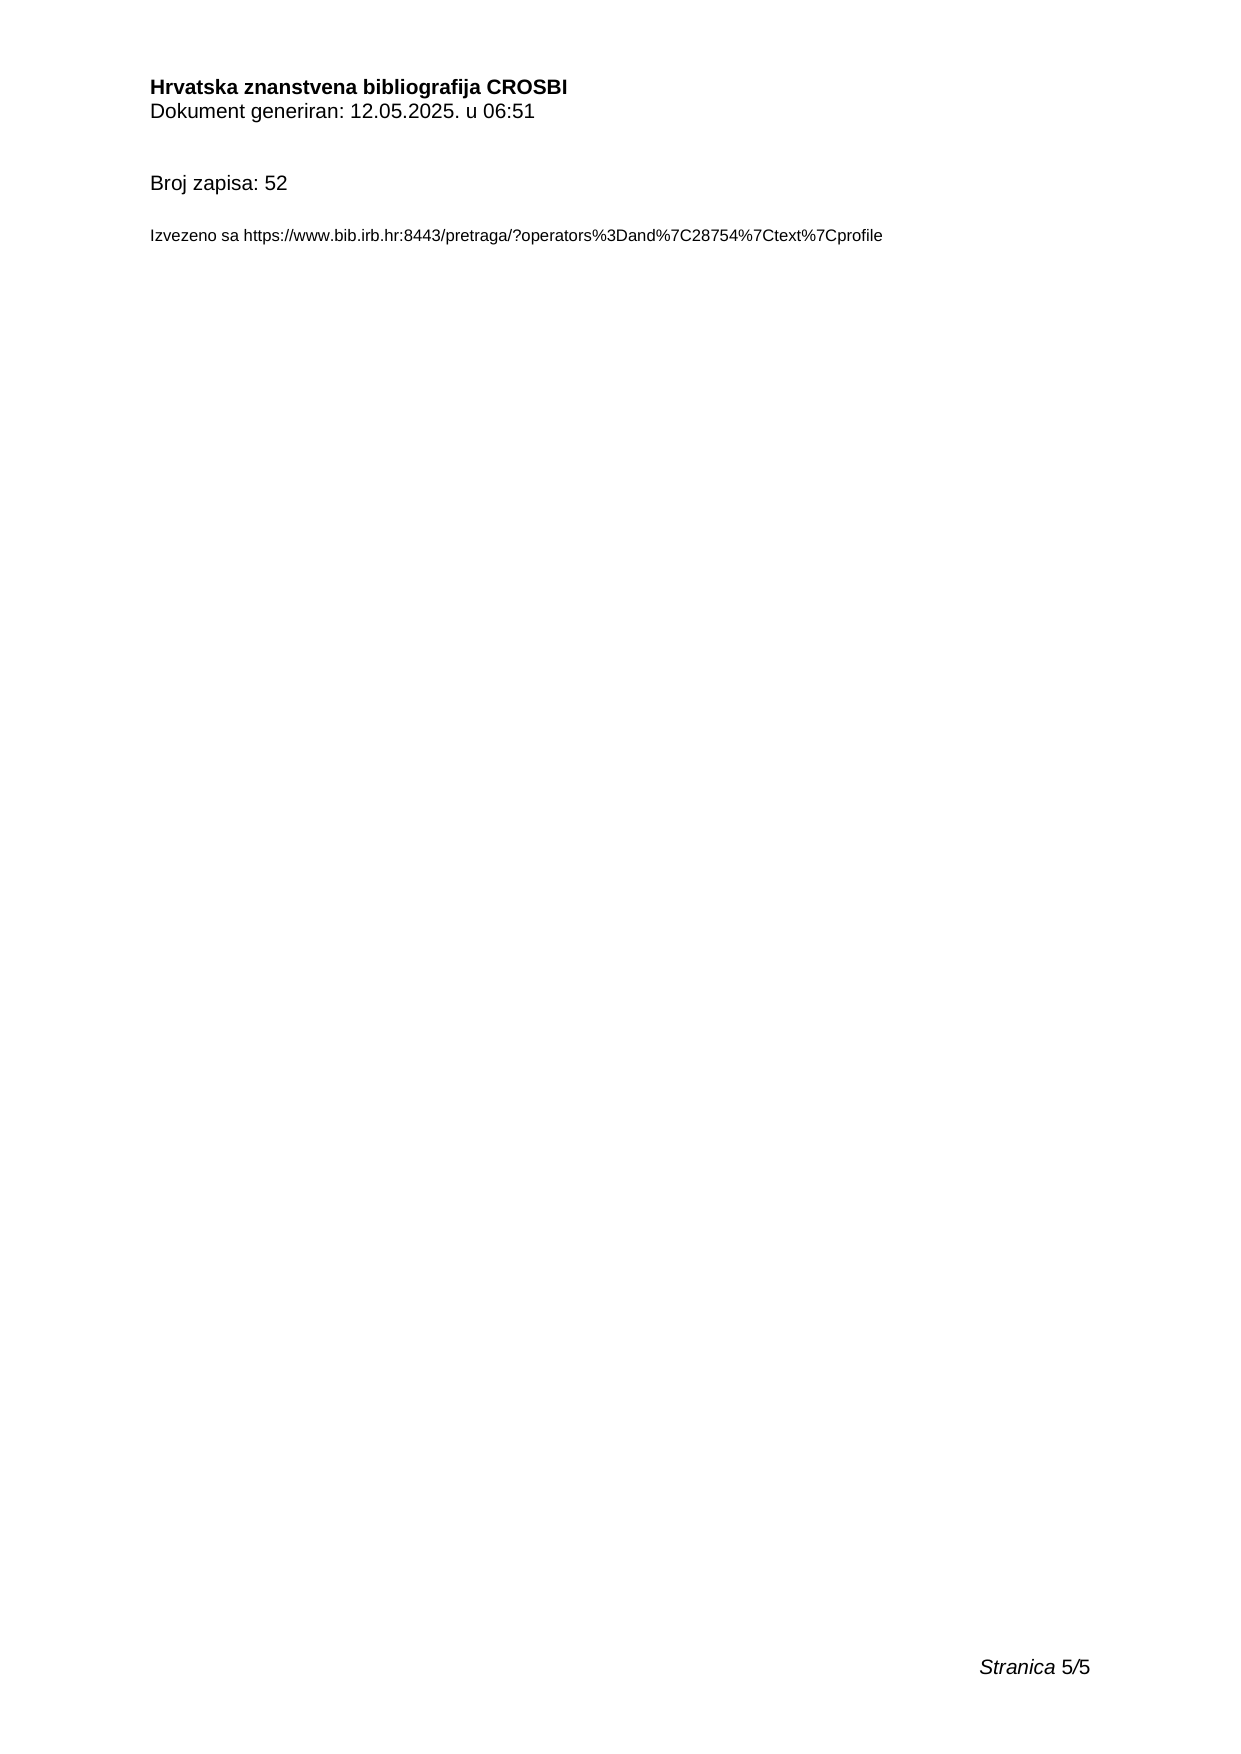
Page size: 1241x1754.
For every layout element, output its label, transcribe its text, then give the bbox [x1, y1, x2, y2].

text Broj zapisa: 52 [150, 171, 1090, 195]
text Izvezeno sa https://www.bib.irb.hr:8443/pretraga/?operators%3Dand%7C28754%7Ctext%7Cprofile [150, 226, 1090, 245]
